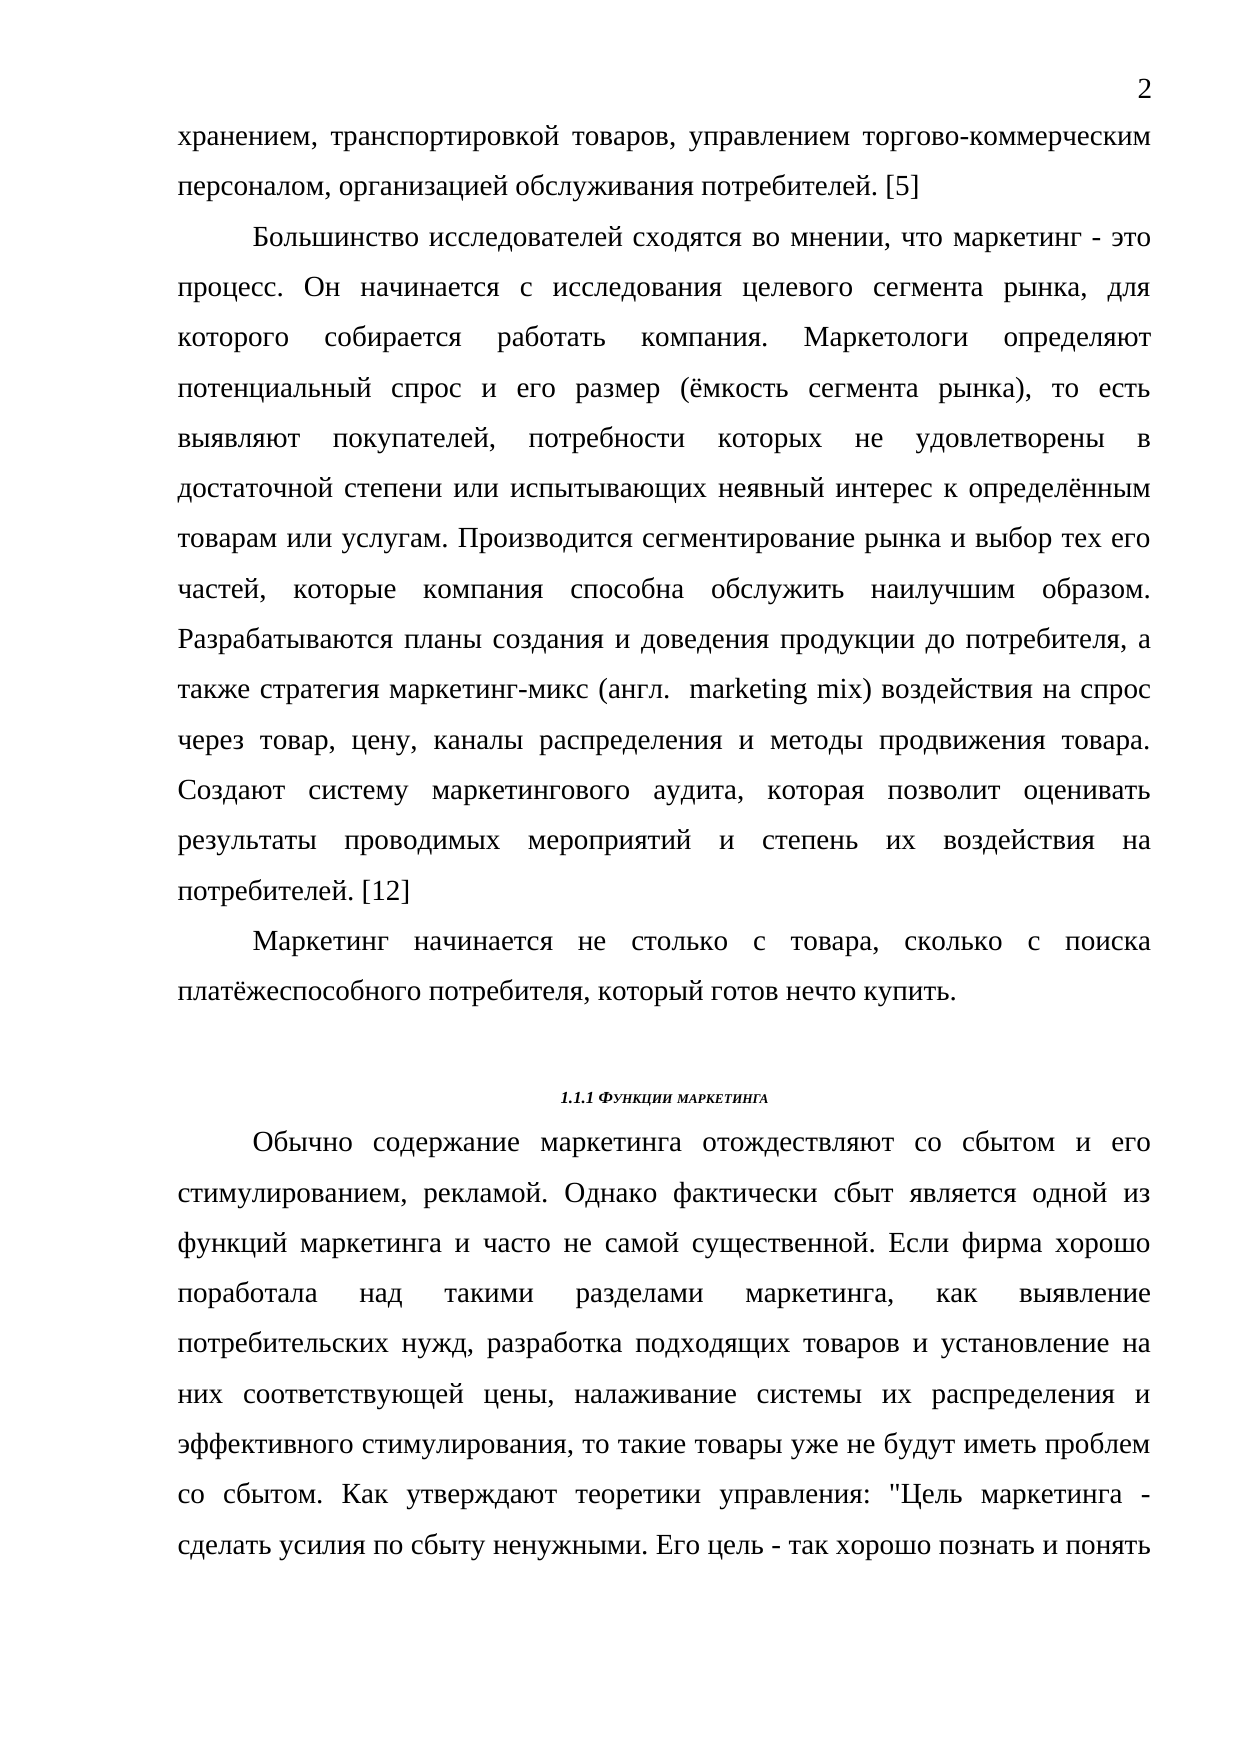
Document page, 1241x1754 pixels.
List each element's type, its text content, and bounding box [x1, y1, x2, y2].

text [177, 118, 1152, 202]
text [177, 1124, 1152, 1560]
text Большинство исследователей сходятся во мнении, что маркетинг - это процесс. Он начинается с исследования целевого сегмента рынка, для которого собирается работать компания. Маркетологи определяют потенциальный спрос и его размер (ёмкость сегмента рынка), то есть выявляют покупателей, потребности которых не удовлетворены в достаточной степени или испытывающих неявный интерес к определённым товарам или услугам. Производится сегментирование рынка и выбор тех его частей, которые компания способна обслужить наилучшим образом. Разрабатываются планы создания и доведения продукции до потребителя, а также стратегия маркетинг-микс (англ. marketing mix) воздействия на спрос через товар, цену, каналы распределения и методы продвижения товара. Создают систему маркетингового аудита, которая позволит оценивать результаты проводимых мероприятий и степень их воздействия на потребителей. [12] [177, 219, 1152, 906]
text Маркетинг начинается не столько с товара, сколько с поиска платёжеспособного потребителя, который готов нечто купить. [177, 923, 1152, 1007]
subtitle 1.1.1 Функции маркетинга [177, 1074, 1152, 1108]
